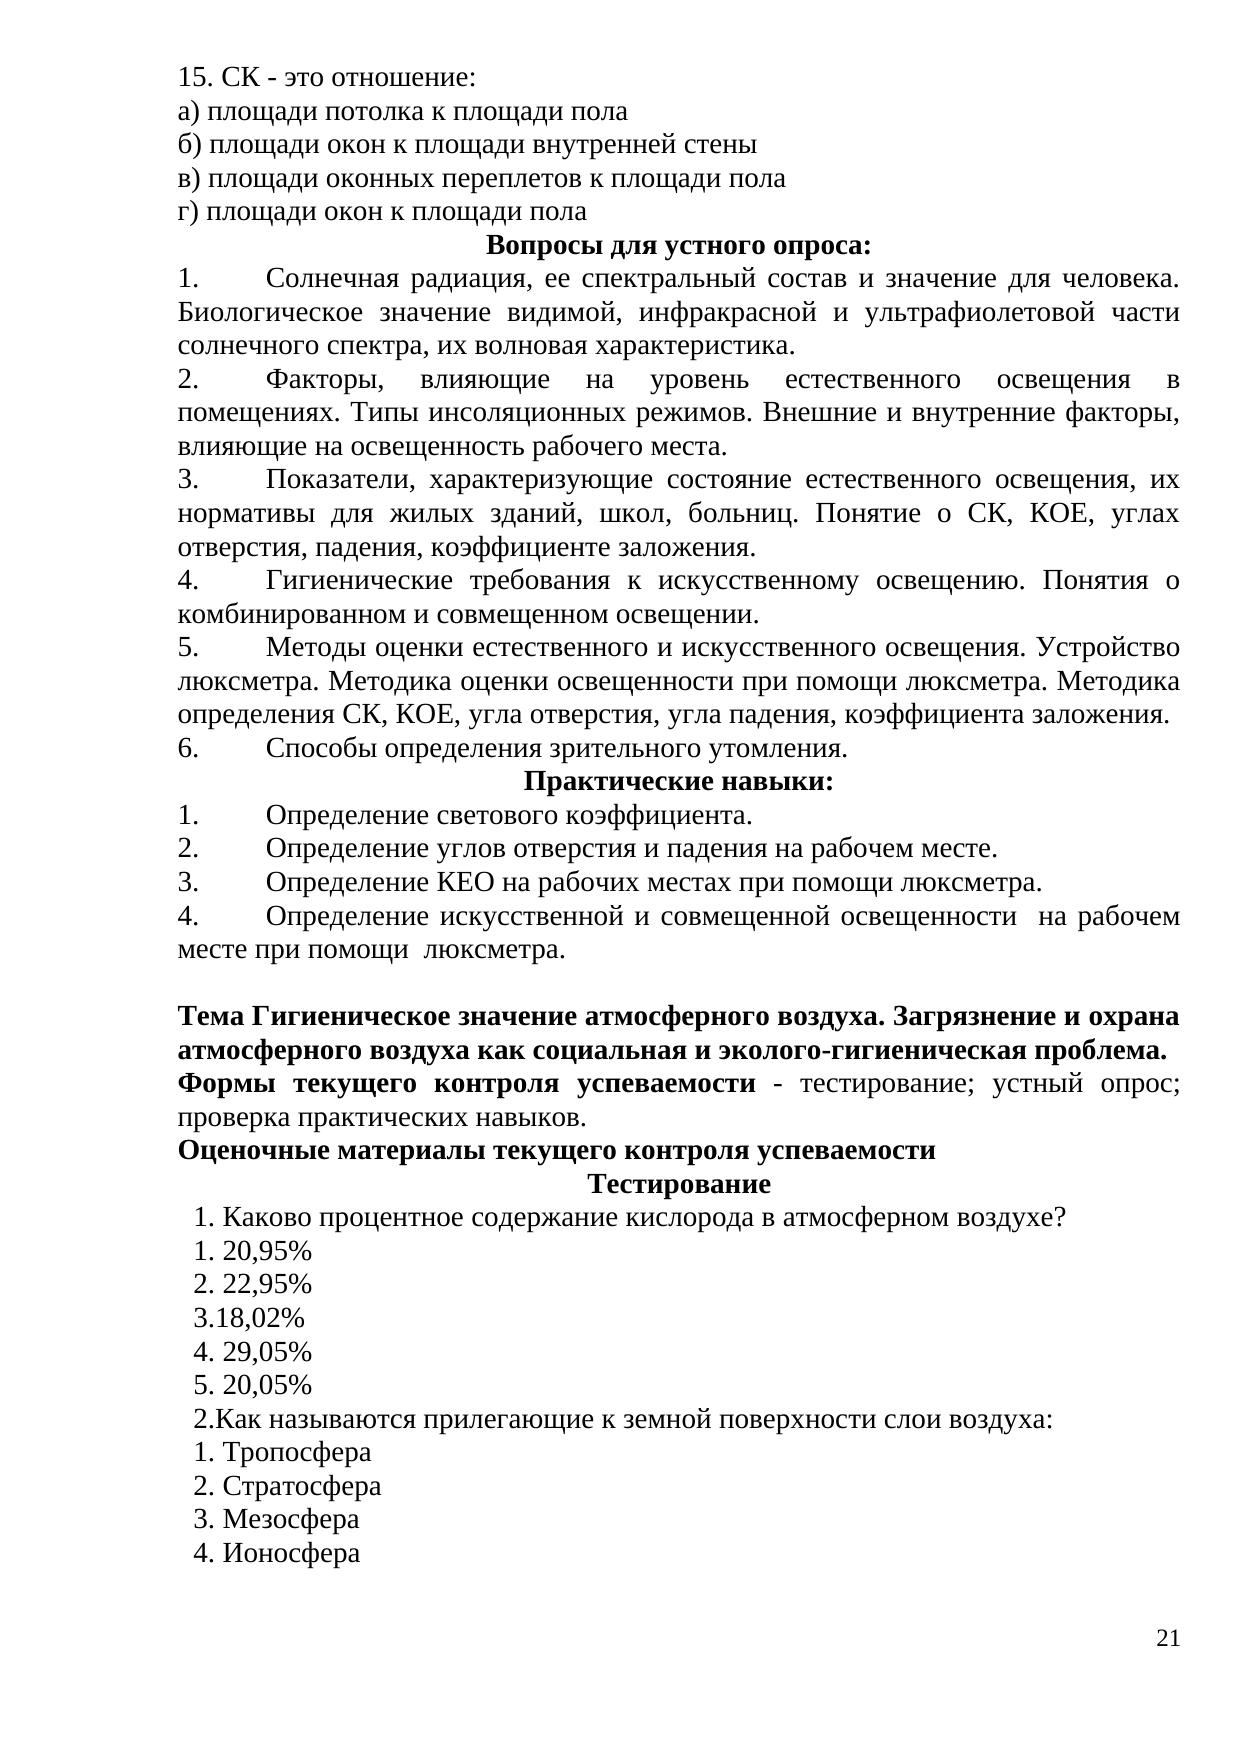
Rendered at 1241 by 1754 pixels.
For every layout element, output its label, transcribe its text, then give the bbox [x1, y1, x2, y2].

text 3. Показатели, характеризующие состояние естественного освещения, их нормативы для жилых зданий, школ, больниц. Понятие о СК, КОЕ, углах отверстия, падения, коэффициенте заложения. [177, 462, 1181, 562]
text 4. 29,05% [193, 1334, 1181, 1367]
text 1. 20,95% [193, 1233, 1181, 1267]
text 2.Как называются прилегающие к земной поверхности слои воздуха: [193, 1401, 1181, 1434]
list Вопросы для устного опроса: [177, 227, 1181, 260]
text Практические навыки: [118, 763, 1181, 797]
text 3. Мезосфера [193, 1501, 1181, 1535]
text 1. Тропосфера [193, 1434, 1181, 1468]
text 4. Определение искусственной и совмещенной освещенности на рабочем месте при помощи люксметра. [177, 898, 1181, 965]
text Оценочные материалы текущего контроля успеваемости [177, 1132, 1181, 1166]
text 1. Определение светового коэффициента. [177, 797, 1181, 831]
text 3. Определение КЕО на рабочих местах при помощи люксметра. [177, 864, 1181, 898]
text 2. 22,95% [193, 1267, 1181, 1300]
text 2. Факторы, влияющие на уровень естественного освещения в помещениях. Типы инсоляционных режимов. Внешние и внутренние факторы, влияющие на освещенность рабочего места. [177, 361, 1181, 462]
text 3.18,02% [193, 1300, 1181, 1334]
text 6. Способы определения зрительного утомления. [177, 730, 1181, 763]
text 5. Методы оценки естественного и искусственного освещения. Устройство люксметра. Методика оценки освещенности при помощи люксметра. Методика определения СК, КОЕ, угла отверстия, угла падения, коэффициента заложения. [177, 629, 1181, 730]
text Тема Гигиеническое значение атмосферного воздуха. Загрязнение и охрана атмосферного воздуха как социальная и эколого-гигиеническая проблема. [177, 998, 1181, 1065]
text 15. СК - это отношение: [177, 59, 1181, 93]
text Формы текущего контроля успеваемости - тестирование; устный опрос; проверка практических навыков. [177, 1065, 1181, 1132]
text 5. 20,05% [193, 1367, 1181, 1401]
text г) площади окон к площади пола [177, 193, 1181, 227]
text 2. Стратосфера [193, 1468, 1181, 1501]
text 1. Солнечная радиация, ее спектральный состав и значение для человека. Биологическое значение видимой, инфракрасной и ультрафиолетовой части солнечного спектра, их волновая характеристика. [177, 260, 1181, 361]
text 4. Гигиенические требования к искусственному освещению. Понятия о комбинированном и совмещенном освещении. [177, 562, 1181, 629]
text 2. Определение углов отверстия и падения на рабочем месте. [177, 831, 1181, 864]
text б) площади окон к площади внутренней стены [177, 126, 1181, 160]
text 1. Каково процентное содержание кислорода в атмосферном воздухе? [193, 1199, 1181, 1233]
text в) площади оконных переплетов к площади пола [177, 160, 1181, 193]
text а) площади потолка к площади пола [177, 93, 1181, 126]
text 4. Ионосфера [193, 1535, 1181, 1568]
text Тестирование [177, 1166, 1181, 1199]
